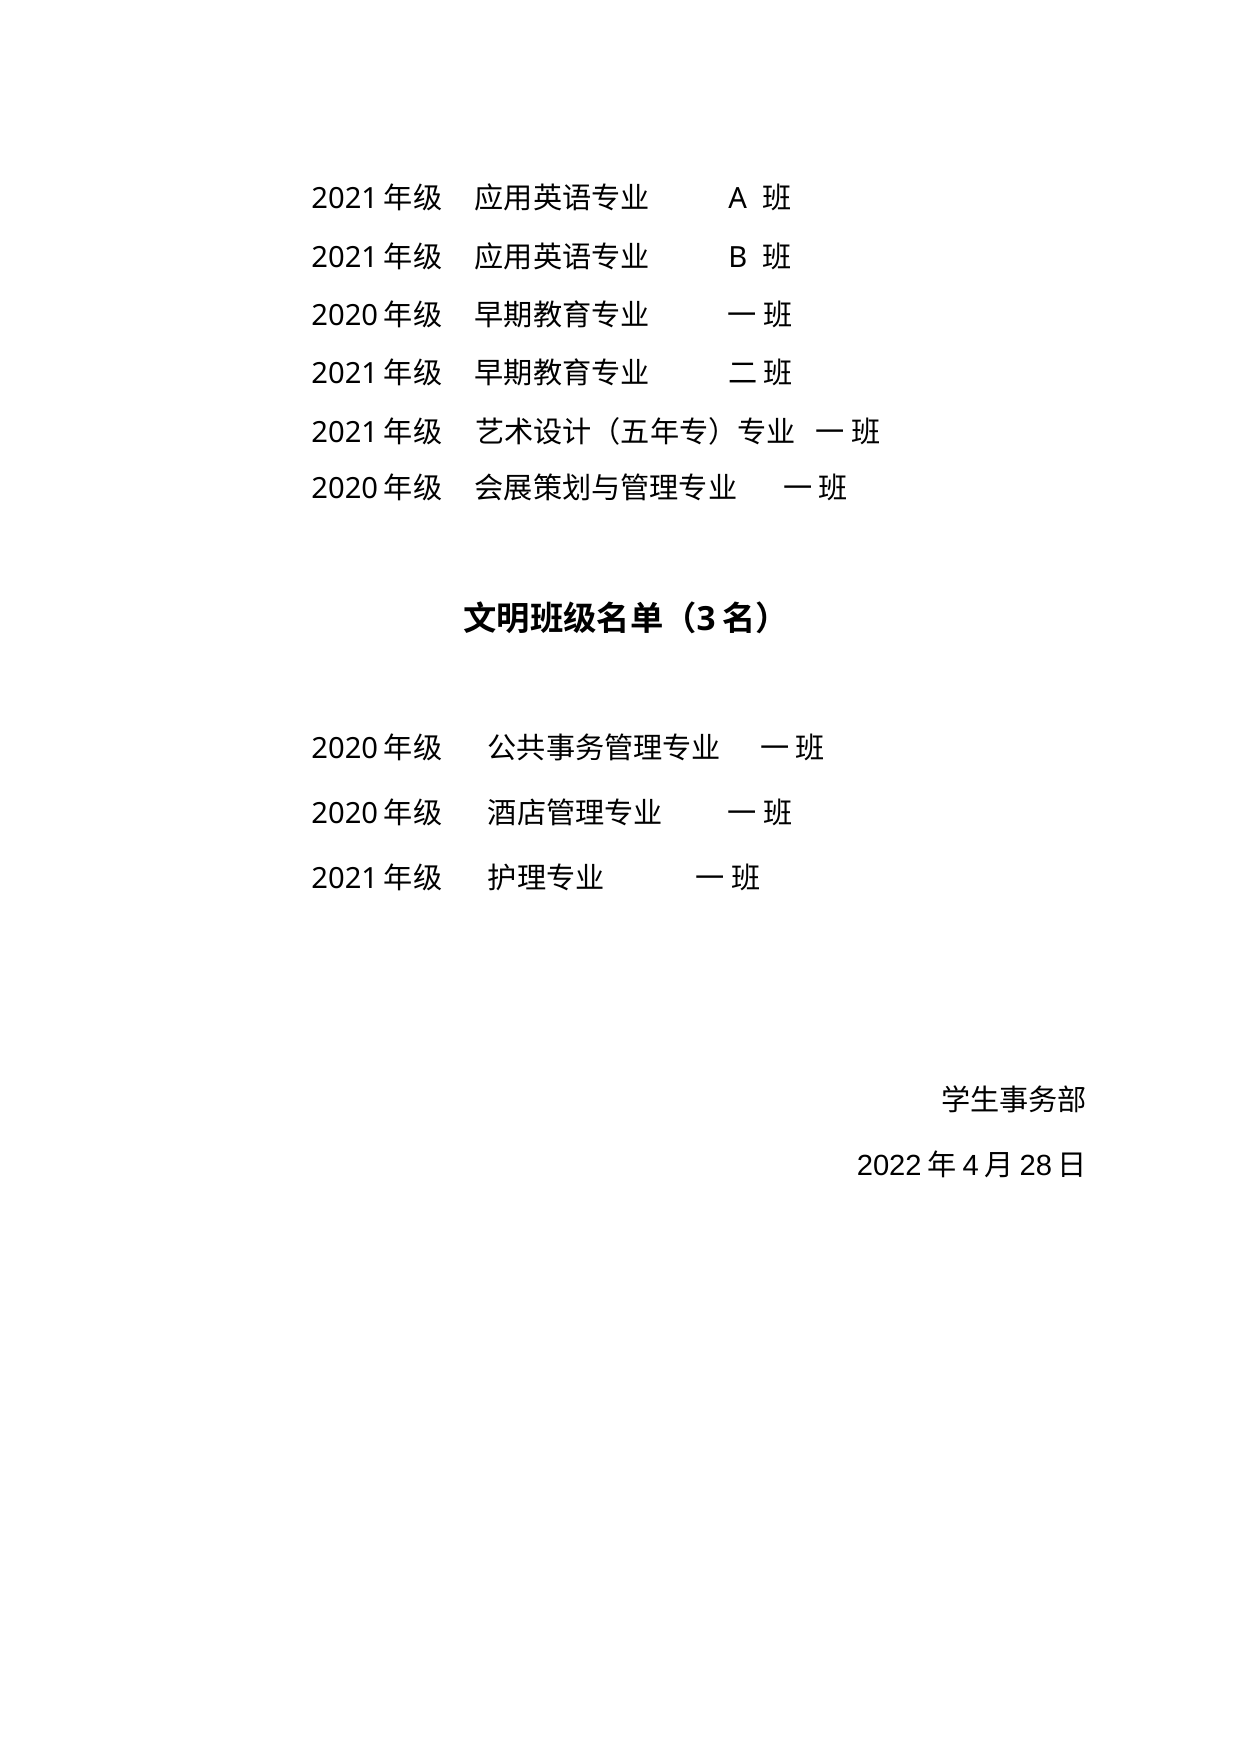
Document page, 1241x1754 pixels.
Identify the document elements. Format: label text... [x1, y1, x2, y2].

text 2020年级 早期教育专业 一 班 [165, 279, 1087, 337]
text 文明班级名单（3名） [165, 584, 1087, 649]
text 2021年级 应用英语专业 B 班 [165, 220, 1087, 279]
text 2021年级 护理专业 一 班 [165, 844, 1087, 909]
text 2020年级 酒店管理专业 一 班 [165, 779, 1087, 844]
text 2021年级 早期教育专业 二 班 [165, 337, 1087, 395]
text 2021年级 应用英语专业 A 班 [165, 162, 1087, 220]
text 2022年4月28日 [165, 1130, 1087, 1195]
text 2021年级 艺术设计（五年专）专业 一 班 [165, 395, 1087, 454]
text 2020年级 公共事务管理专业 一 班 [165, 714, 1087, 779]
text 2020年级 会展策划与管理专业 一 班 [165, 454, 1087, 519]
text 学生事务部 [165, 1065, 1087, 1130]
